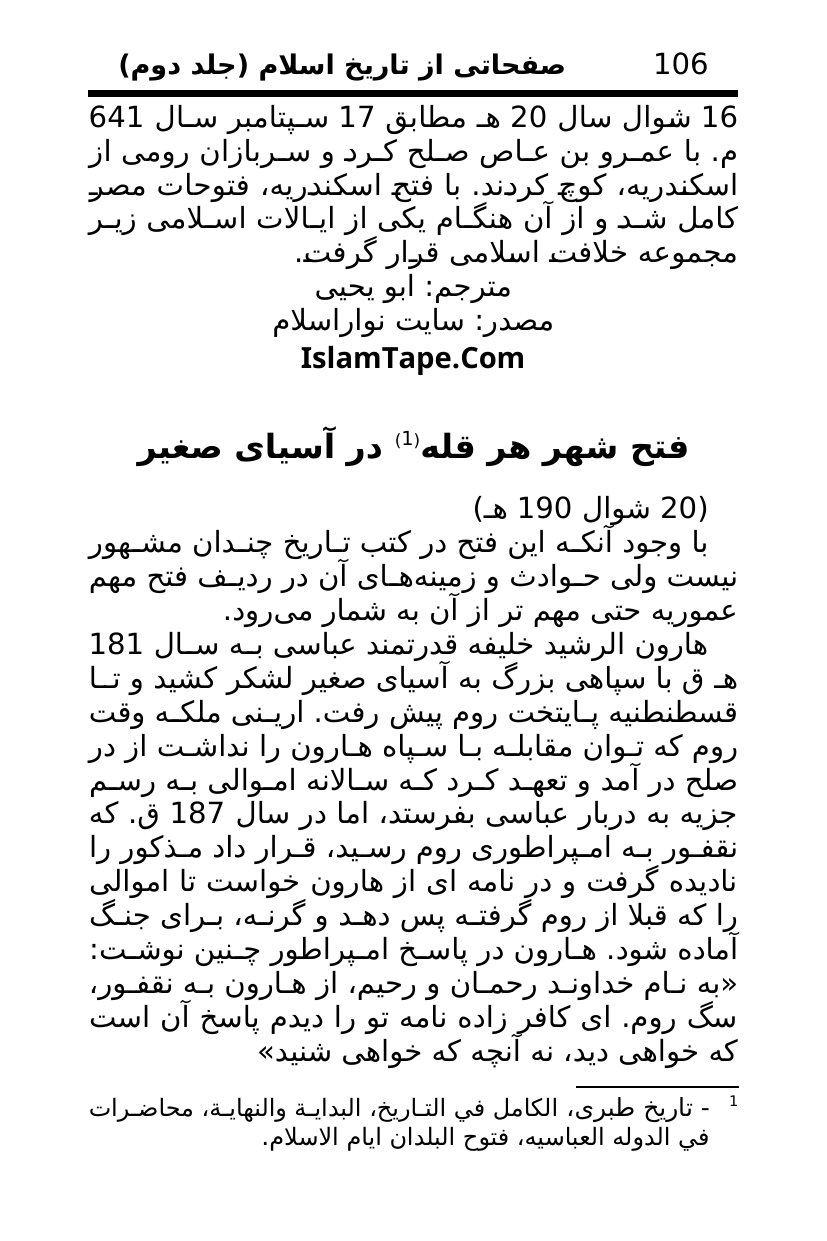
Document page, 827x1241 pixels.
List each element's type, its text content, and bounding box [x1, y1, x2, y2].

text فتح شهر هر قله() در آسیای صغیر [89, 427, 738, 466]
text (20 شوال 190 هـ) [89, 491, 738, 525]
text هارون الرشید خلیفه قدرتمند عباسی به سال 181 هـ ق با سپاهی بزرگ به آسیای صغیر لشکر کشید و تا قسطنطنیه پایتخت روم پیش رفت. ارینی ملکه وقت روم که توان مقابله با سپاه هارون را نداشت از در صلح در آمد و تعهد کرد که سالانه اموالی به رسم جزیه به دربار عباسی بفرستد، اما در سال 187 ق. که نقفور به امپراطوری روم رسید، قرار داد مذکور را نادیده گرفت و در نامه ای از هارون خواست تا اموالی را که قبلا از روم گرفته پس دهد و گرنه، برای جنگ آماده شود. هارون در پاسخ امپراطور چنین نوشت: «به نام خداوند رحمان و رحیم، از هارون به نقفور، سگ روم. ای کافر زاده نامه تو را دیدم پاسخ آن است که خواهی دید، نه آنچه که خواهی شنید» [89, 627, 738, 1068]
text مترجم: ابو یحیی [89, 270, 738, 304]
text با وجود آنکه این فتح در کتب تاریخ چندان مشهور نیست ولی حوادث و زمینه‌های آن در ردیف فتح مهم عموریه حتی مهم تر از آن به شمار می‌رود. [89, 525, 738, 627]
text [89, 100, 738, 270]
text IslamTape.Com [89, 338, 738, 377]
text مصدر: سایت نواراسلام [89, 304, 738, 338]
